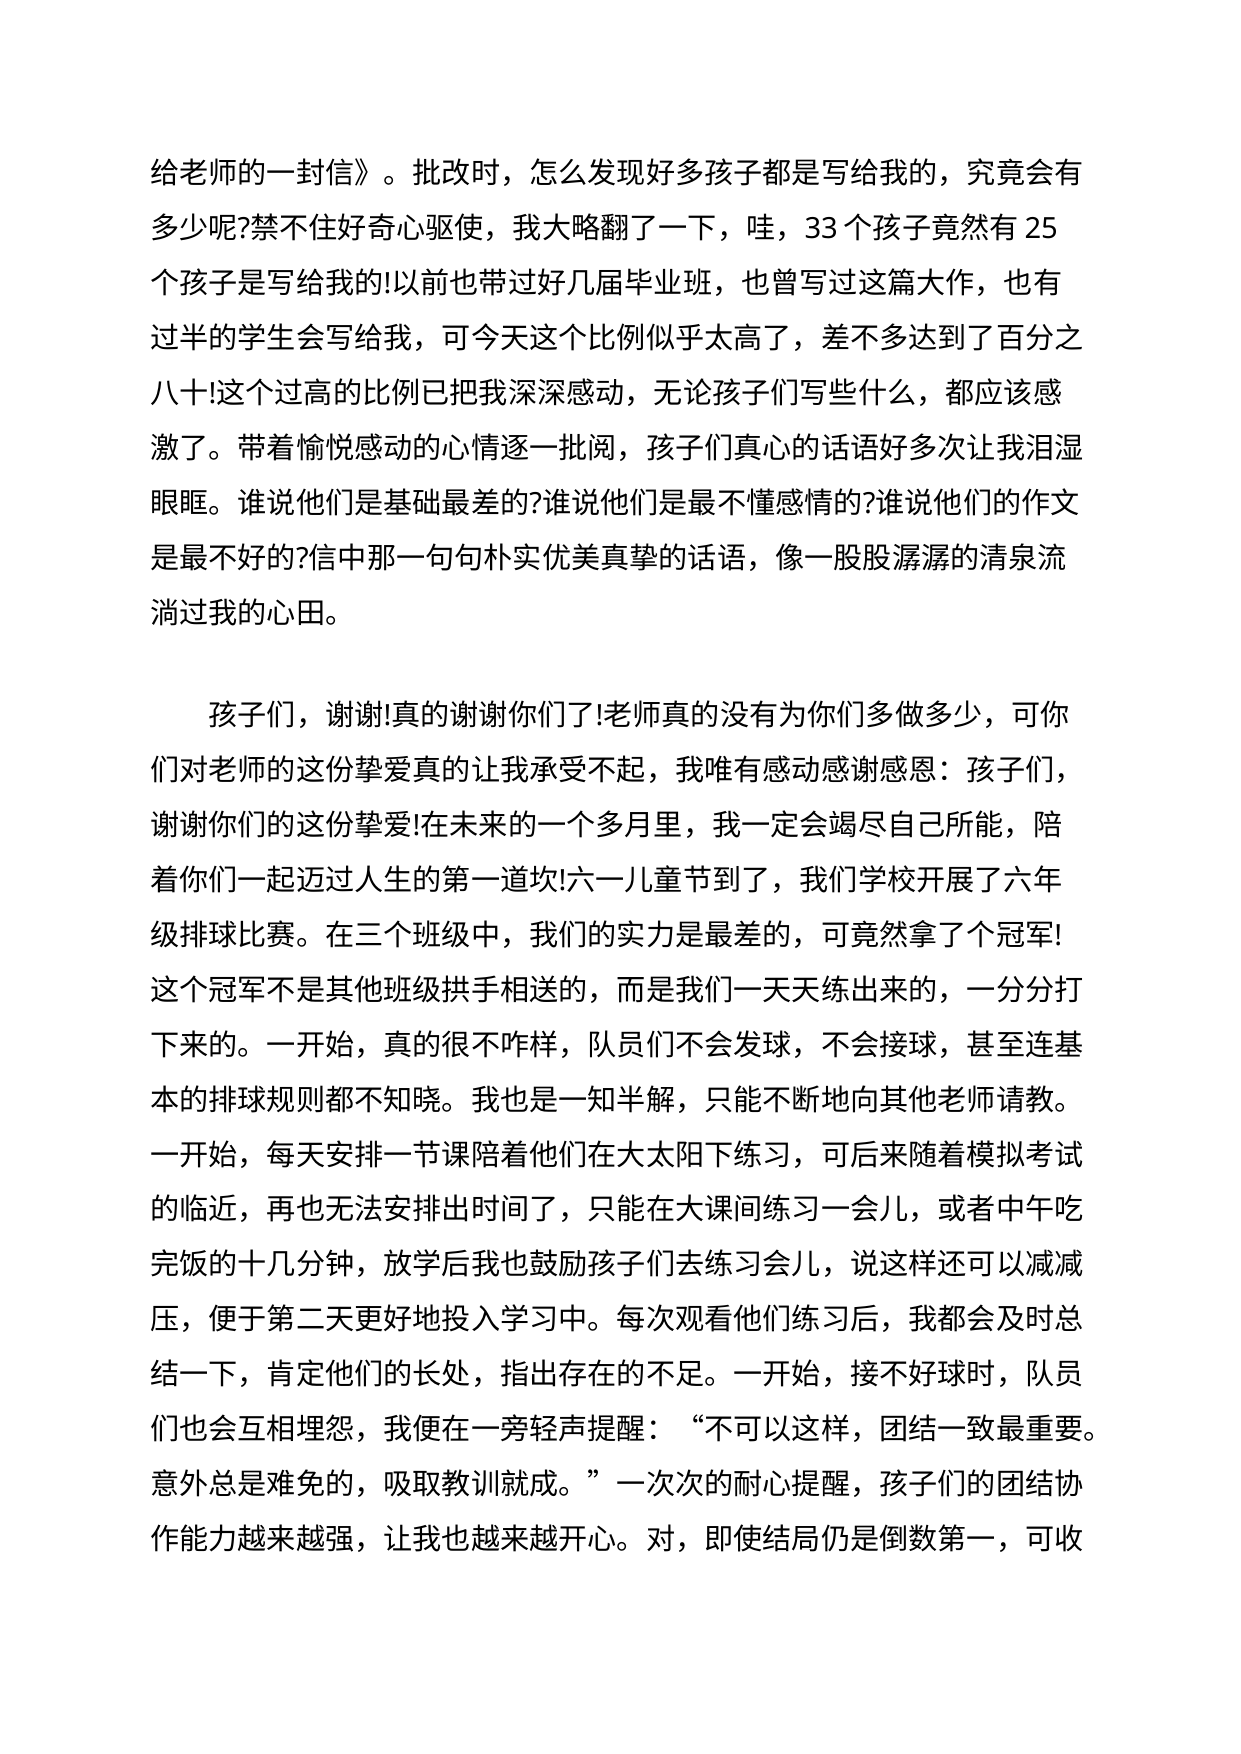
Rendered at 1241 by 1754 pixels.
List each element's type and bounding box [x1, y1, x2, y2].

text [150, 150, 1090, 632]
text [150, 691, 1090, 1558]
